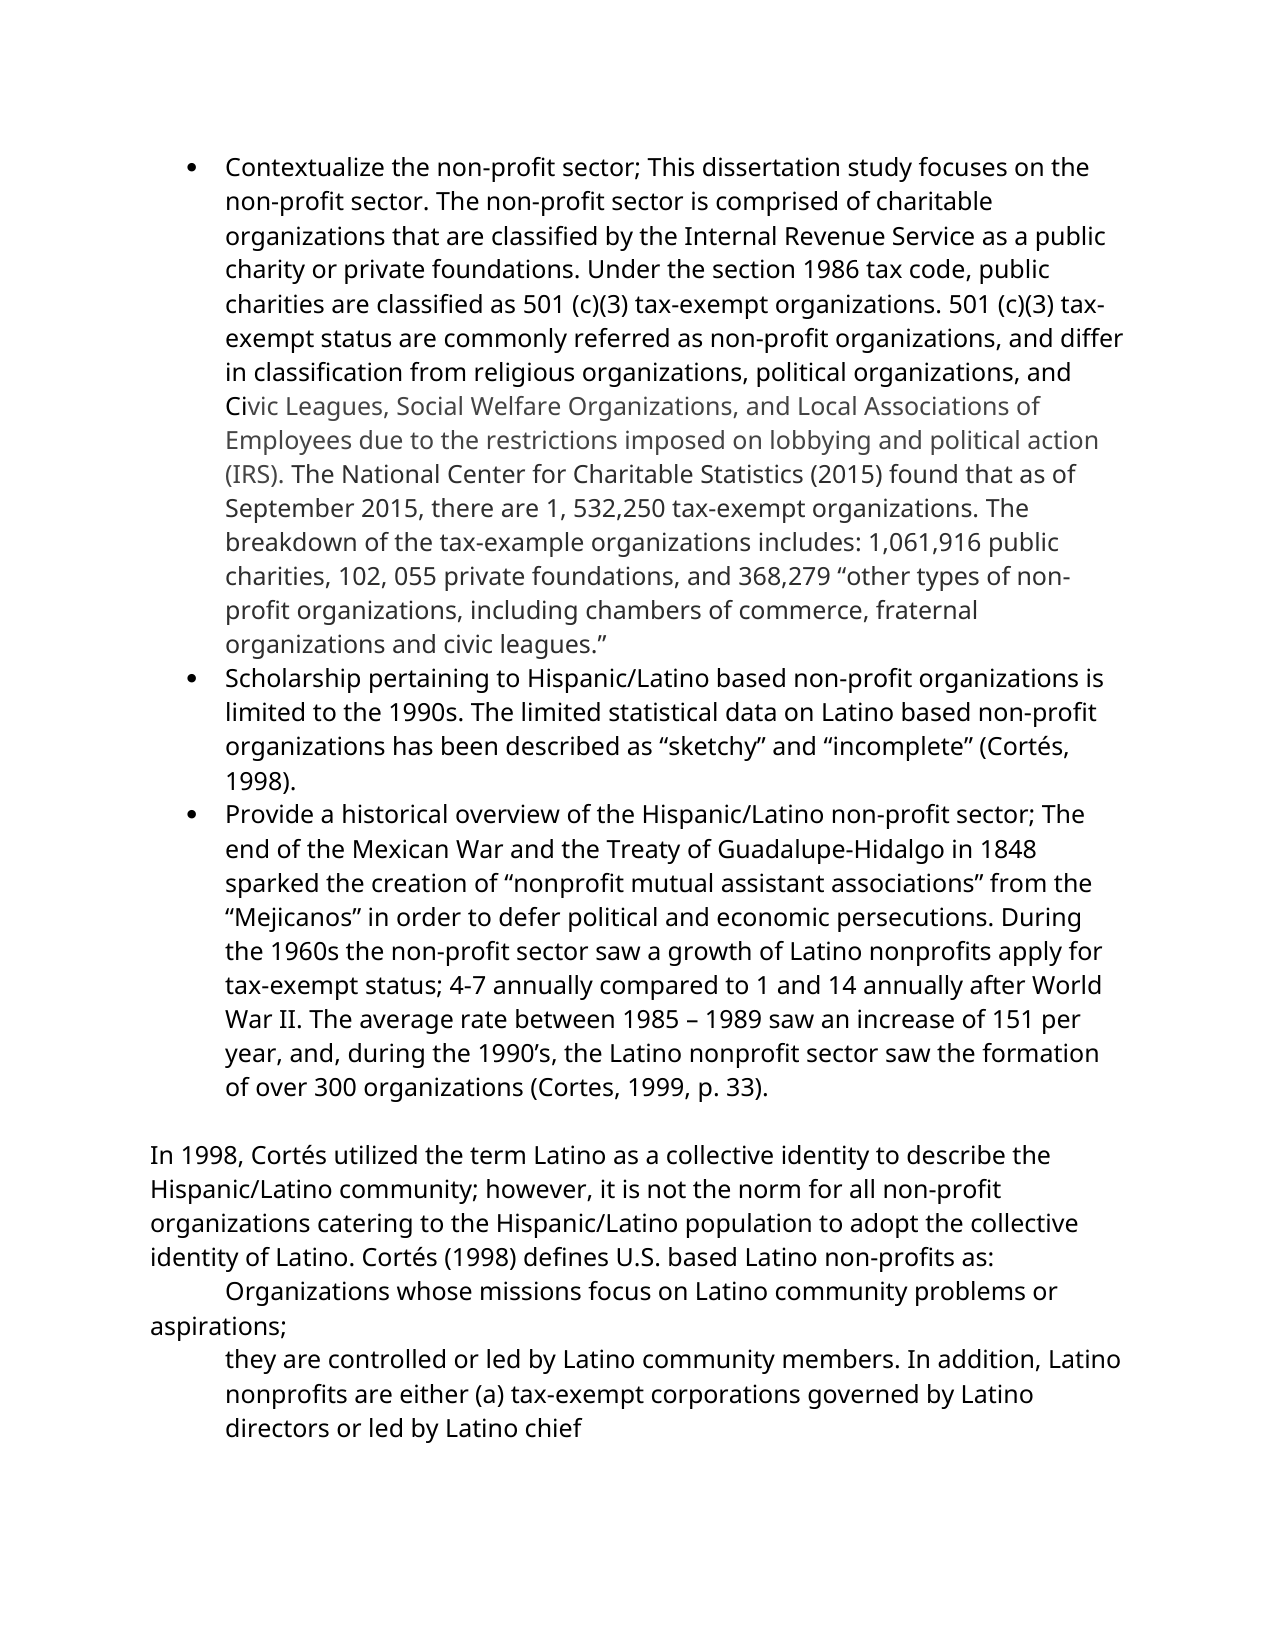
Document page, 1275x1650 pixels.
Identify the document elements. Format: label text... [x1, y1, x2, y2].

list Provide a historical overview of the Hispanic/Latino non-profit sector; The end of the Mexican War and the Treaty of Guadalupe-Hidalgo in 1848 sparked the creation of “nonprofit mutual assistant associations” from the “Mejicanos” in order to defer political and economic persecutions. During the 1960s the non-profit sector saw a growth of Latino nonprofits apply for tax-exempt status; 4-7 annually compared to 1 and 14 annually after World War II. The average rate between 1985 – 1989 saw an increase of 151 per year, and, during the 1990’s, the Latino nonprofit sector saw the formation of over 300 organizations (Cortes, 1999, p. 33). [187, 797, 1125, 1104]
list Scholarship pertaining to Hispanic/Latino based non-profit organizations is limited to the 1990s. The limited statistical data on Latino based non-profit organizations has been described as “sketchy” and “incomplete” (Cortés, 1998). [187, 661, 1125, 797]
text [225, 1342, 1125, 1444]
list Contextualize the non-profit sector; This dissertation study focuses on the non-profit sector. The non-profit sector is comprised of charitable organizations that are classified by the Internal Revenue Service as a public charity or private foundations. Under the section 1986 tax code, public charities are classified as 501 (c)(3) tax-exempt organizations. 501 (c)(3) tax-exempt status are commonly referred as non-profit organizations, and differ in classification from religious organizations, political organizations, and Civic Leagues, Social Welfare Organizations, and Local Associations of Employees due to the restrictions imposed on lobbying and political action (IRS). The National Center for Charitable Statistics (2015) found that as of September 2015, there are 1, 532,250 tax-exempt organizations. The breakdown of the tax-example organizations includes: 1,061,916 public charities, 102, 055 private foundations, and 368,279 “other types of non-profit organizations, including chambers of commerce, fraternal organizations and civic leagues.” [187, 150, 1125, 661]
text In 1998, Cortés utilized the term Latino as a collective identity to describe the Hispanic/Latino community; however, it is not the norm for all non-profit organizations catering to the Hispanic/Latino population to adopt the collective identity of Latino. Cortés (1998) defines U.S. based Latino non-profits as: Organizations whose missions focus on Latino community problems or aspirations; [150, 1104, 1125, 1342]
